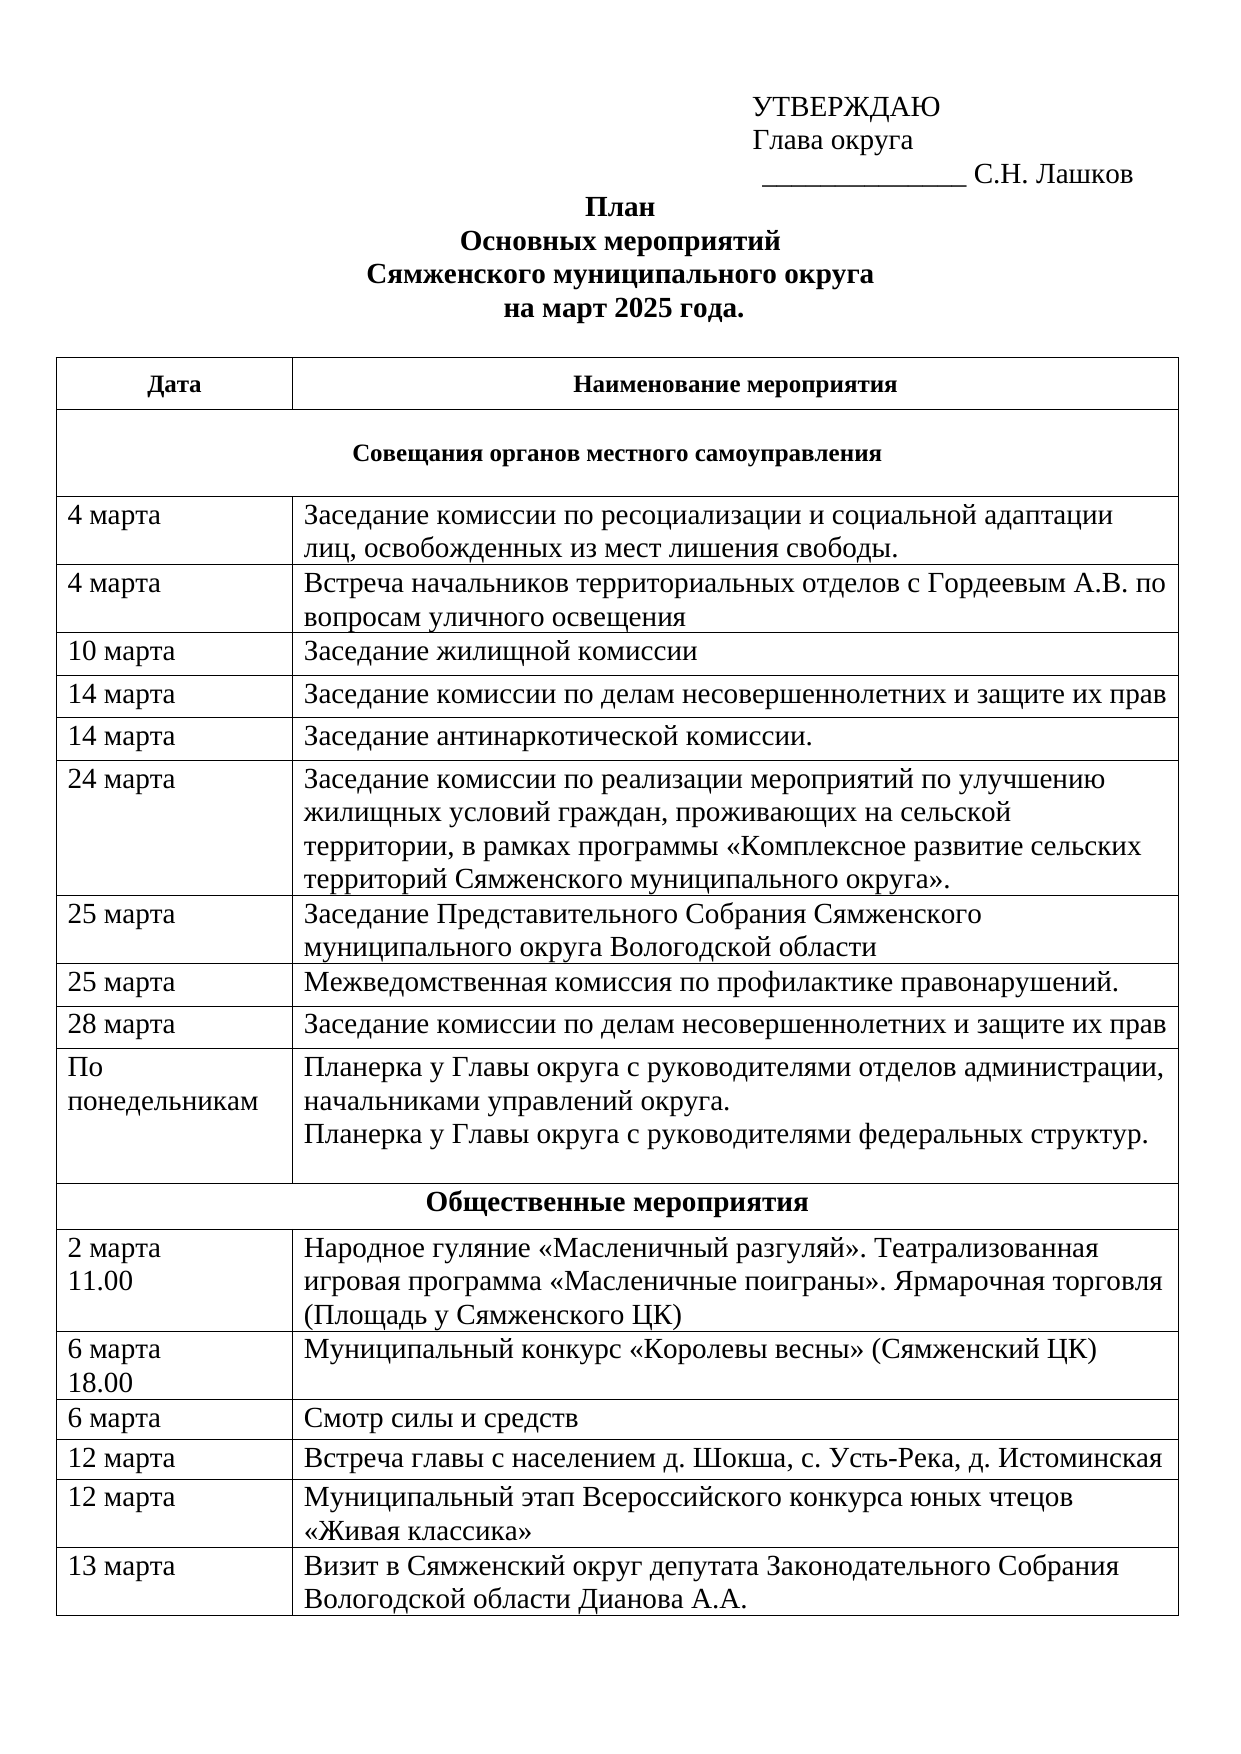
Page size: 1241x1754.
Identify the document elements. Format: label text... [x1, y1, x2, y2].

table_cell 12 марта [57, 1480, 292, 1547]
table_cell Заседание антинаркотической комиссии. [293, 718, 1178, 760]
table_cell Народное гуляние «Масленичный разгуляй». Театрализованная игровая программа «Масленичные поиграны». Ярмарочная торговля (Площадь у Сямженского ЦК) [293, 1230, 1178, 1331]
text УТВЕРЖДАЮ [89, 89, 1152, 122]
text Сямженского муниципального округа [89, 256, 1152, 290]
table_cell Заседание комиссии по делам несовершеннолетних и защите их прав [293, 676, 1178, 717]
table_cell Смотр силы и средств [293, 1400, 1178, 1439]
table_cell Муниципальный конкурс «Королевы весны» (Сямженский ЦК) [293, 1332, 1178, 1399]
table_cell 10 марта [57, 633, 292, 675]
text на март 2025 года. [89, 290, 1152, 323]
table_cell 6 марта 18.00 [57, 1332, 292, 1399]
table_cell 25 марта [57, 964, 292, 1006]
table_cell 13 марта [57, 1548, 292, 1615]
table_cell 24 марта [57, 761, 292, 895]
table_cell 4 марта [57, 497, 292, 564]
table_header Дата [57, 358, 292, 409]
text План [89, 189, 1152, 223]
table_cell Заседание Представительного Собрания Сямженского муниципального округа Вологодской области [293, 896, 1178, 963]
table_cell Встреча главы с населением д. Шокша, с. Усть-Река, д. Истоминская [293, 1440, 1178, 1478]
table_cell Межведомственная комиссия по профилактике правонарушений. [293, 964, 1178, 1006]
table_cell 6 марта [57, 1400, 292, 1439]
text ______________ С.Н. Лашков [464, 156, 1152, 189]
table_cell 14 марта [57, 718, 292, 760]
table_cell Заседание комиссии по реализации мероприятий по улучшению жилищных условий граждан, проживающих на сельской территории, в рамках программы «Комплексное развитие сельских территорий Сямженского муниципального округа». [293, 761, 1178, 895]
table_cell 25 марта [57, 896, 292, 963]
text Основных мероприятий [89, 223, 1152, 256]
table_cell Планерка у Главы округа с руководителями отделов администрации, начальниками управлений округа. Планерка у Главы округа с руководителями федеральных структур. [293, 1049, 1178, 1183]
table_cell 14 марта [57, 676, 292, 717]
table_cell Совещания органов местного самоуправления [57, 410, 1178, 496]
table_cell Муниципальный этап Всероссийского конкурса юных чтецов «Живая классика» [293, 1480, 1178, 1547]
table_cell Заседание комиссии по ресоциализации и социальной адаптации лиц, освобожденных из мест лишения свободы. [293, 497, 1178, 564]
table_cell Заседание жилищной комиссии [293, 633, 1178, 675]
table_header Наименование мероприятия [293, 358, 1178, 409]
table_cell Заседание комиссии по делам несовершеннолетних и защите их прав [293, 1007, 1178, 1048]
table_cell По понедельникам [57, 1049, 292, 1183]
table_cell Визит в Сямженский округ депутата Законодательного Собрания Вологодской области Дианова А.А. [293, 1548, 1178, 1615]
table_cell 28 марта [57, 1007, 292, 1048]
table_cell 2 марта 11.00 [57, 1230, 292, 1331]
text Глава округа [89, 122, 1152, 156]
table_cell 4 марта [57, 565, 292, 632]
table_cell Общественные мероприятия [57, 1184, 1178, 1229]
table_cell Встреча начальников территориальных отделов с Гордеевым А.В. по вопросам уличного освещения [293, 565, 1178, 632]
table_cell 12 марта [57, 1440, 292, 1478]
